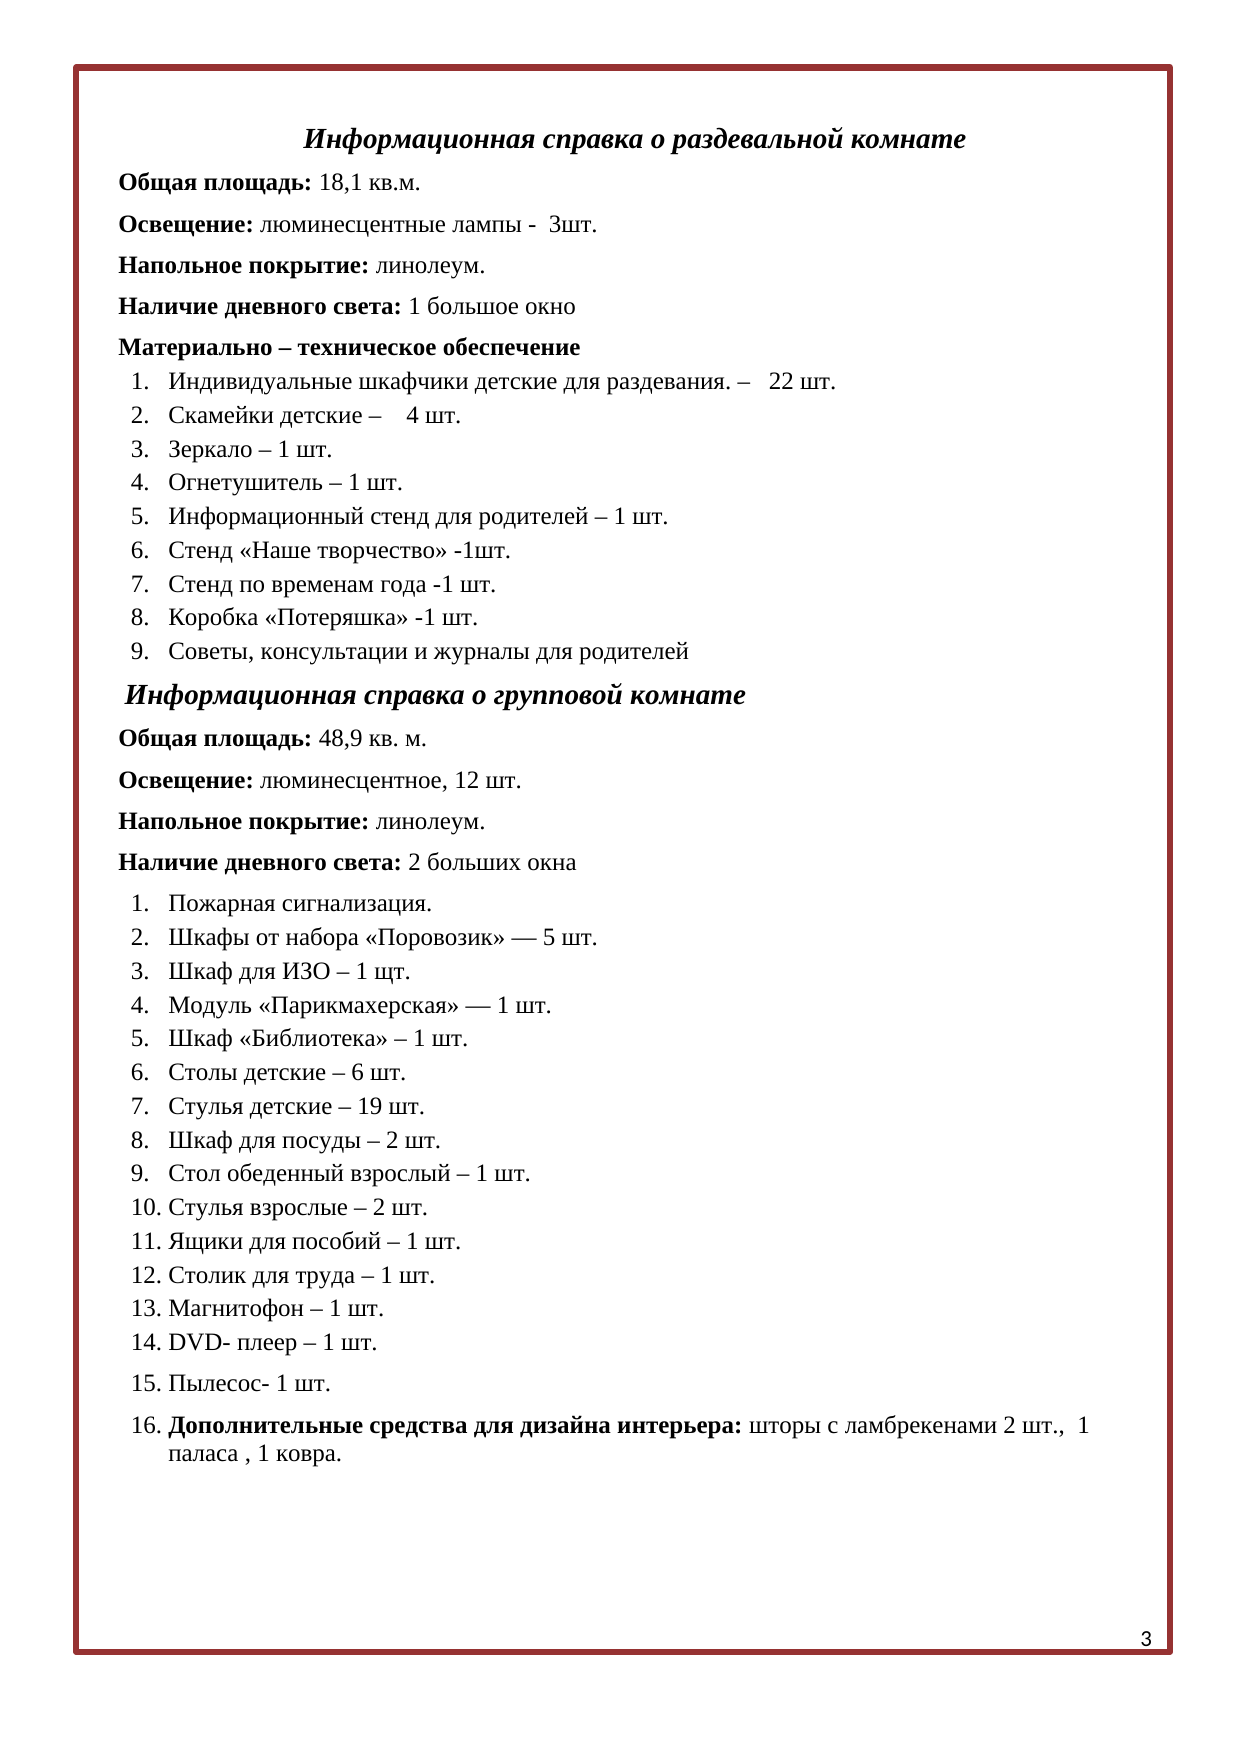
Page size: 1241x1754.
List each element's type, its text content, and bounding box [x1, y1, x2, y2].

text Освещение: люминесцентные лампы - 3шт. [118, 209, 1152, 237]
list Шкаф для посуды – 2 шт. [131, 1125, 1152, 1153]
list Дополнительные средства для дизайна интерьера: шторы с ламбрекенами 2 шт., 1 паласа , 1 ковра. [131, 1410, 1152, 1467]
text Освещение: люминесцентное, 12 шт. [118, 765, 1152, 793]
text Материально – техническое обеспечение [118, 332, 1152, 361]
list Стенд по временам года -1 шт. [131, 569, 1152, 597]
list Столы детские – 6 шт. [131, 1057, 1152, 1086]
text Наличие дневного света: 2 больших окна [118, 847, 1152, 876]
text Информационная справка о групповой комнате [118, 677, 1152, 711]
text Общая площадь: 18,1 кв.м. [118, 167, 1152, 196]
text Наличие дневного света: 1 большое окно [118, 291, 1152, 320]
list Стулья детские – 19 шт. [131, 1091, 1152, 1120]
list Советы, консультации и журналы для родителей [131, 636, 1152, 665]
list Шкафы от набора «Поровозик» — 5 шт. [131, 922, 1152, 951]
list Столик для труда – 1 шт. [131, 1260, 1152, 1288]
list Ящики для пособий – 1 шт. [131, 1226, 1152, 1255]
text Напольное покрытие: линолеум. [118, 806, 1152, 835]
text Общая площадь: 48,9 кв. м. [118, 723, 1152, 752]
text Информационная справка о раздевальной комнате [118, 121, 1152, 155]
list Огнетушитель – 1 шт. [131, 467, 1152, 496]
list Скамейки детские – 4 шт. [131, 400, 1152, 429]
list Зеркало – 1 шт. [131, 434, 1152, 462]
list Шкаф «Библиотека» – 1 шт. [131, 1023, 1152, 1052]
list Магнитофон – 1 шт. [131, 1293, 1152, 1322]
list Шкаф для ИЗО – 1 щт. [131, 956, 1152, 985]
text Напольное покрытие: линолеум. [118, 250, 1152, 279]
list Пожарная сигнализация. [131, 888, 1152, 917]
list Модуль «Парикмахерская» — 1 шт. [131, 990, 1152, 1018]
list Стол обеденный взрослый – 1 шт. [131, 1158, 1152, 1187]
list Коробка «Потеряшка» -1 шт. [131, 602, 1152, 631]
list DVD- плеер – 1 шт. [131, 1327, 1152, 1356]
list Информационный стенд для родителей – 1 шт. [131, 501, 1152, 530]
list Стулья взрослые – 2 шт. [131, 1192, 1152, 1221]
list Стенд «Наше творчество» -1шт. [131, 535, 1152, 564]
list Индивидуальные шкафчики детские для раздевания. – 22 шт. [131, 366, 1152, 395]
list Пылесос- 1 шт. [131, 1368, 1152, 1397]
